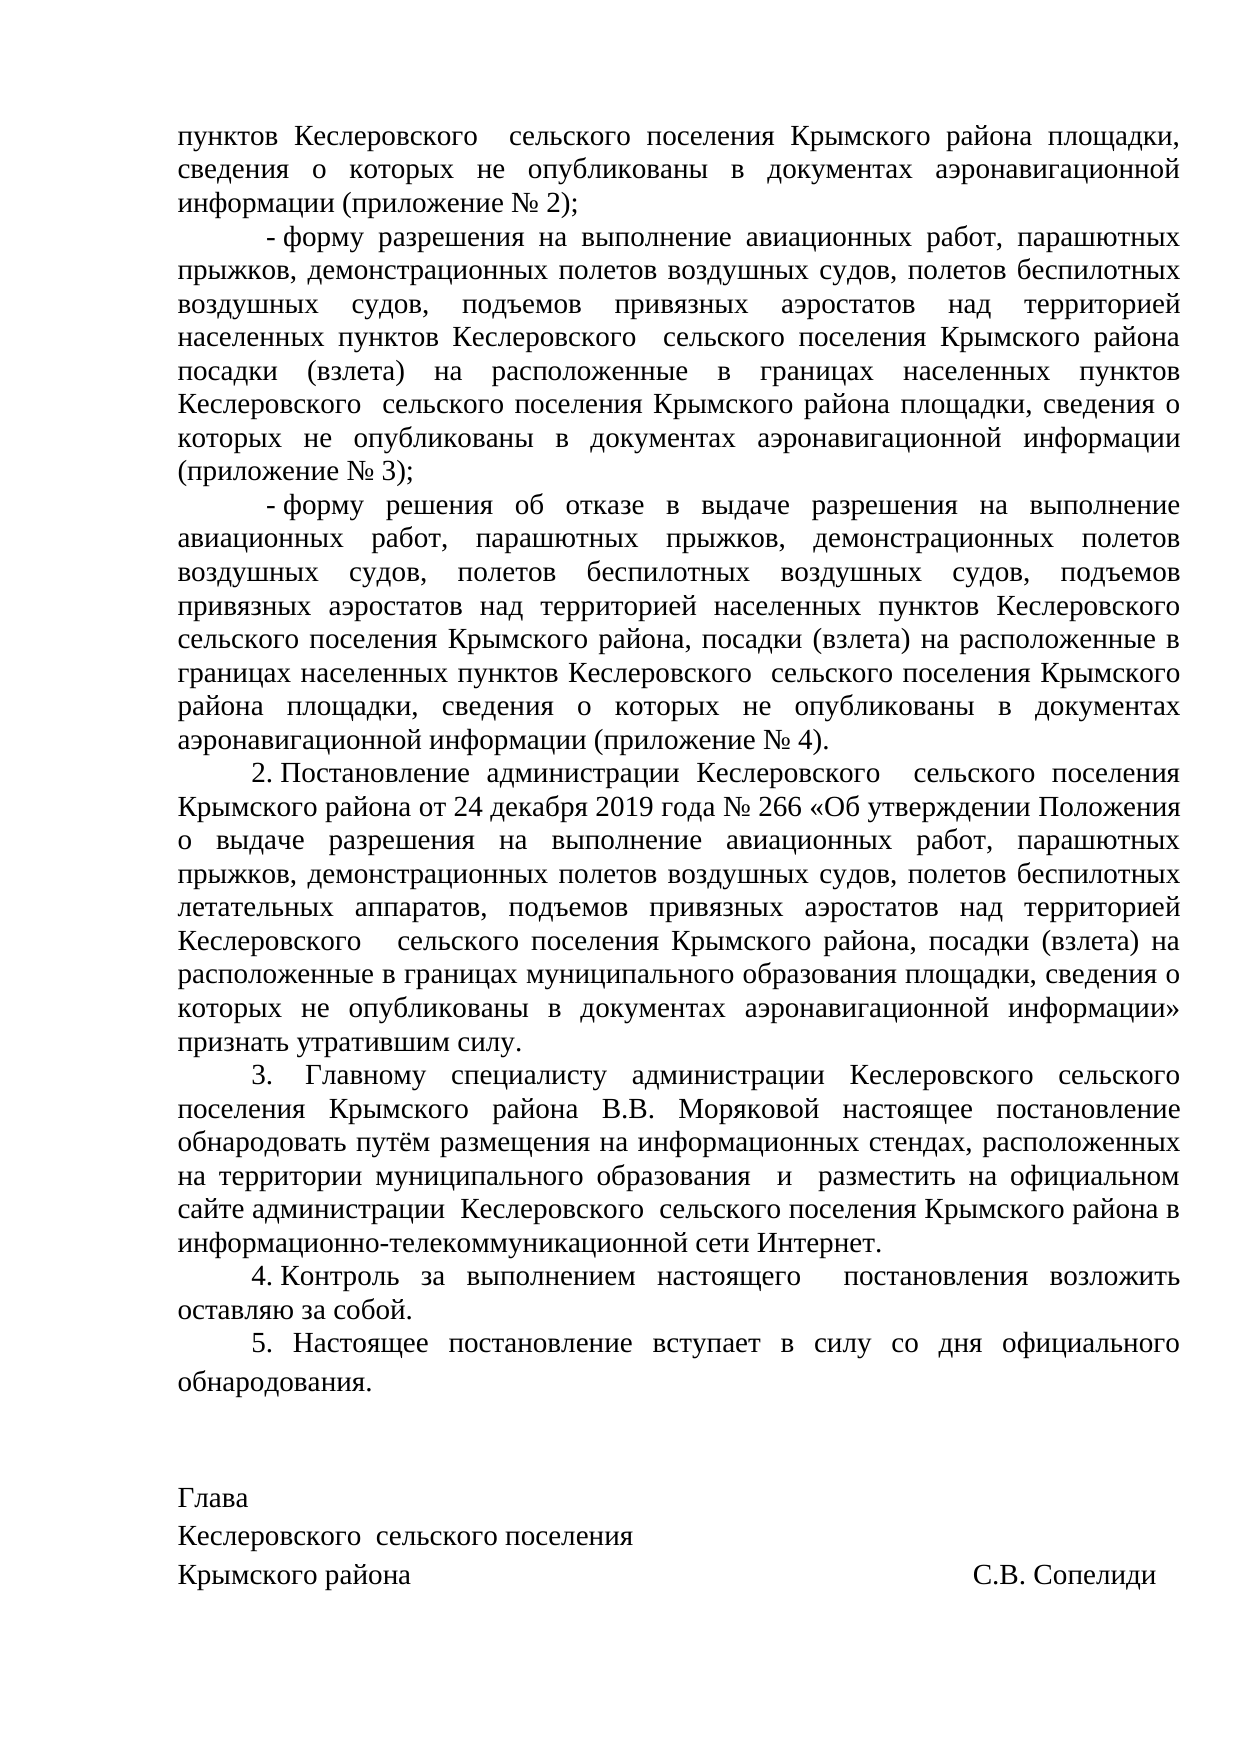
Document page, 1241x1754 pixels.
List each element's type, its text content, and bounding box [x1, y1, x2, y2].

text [177, 118, 1181, 219]
text - форму разрешения на выполнение авиационных работ, парашютных прыжков, демонстрационных полетов воздушных судов, полетов беспилотных воздушных судов, подъемов привязных аэростатов над территорией населенных пунктов Кеслеровского сельского поселения Крымского района посадки (взлета) на расположенные в границах населенных пунктов Кеслеровского сельского поселения Крымского района площадки, сведения о которых не опубликованы в документах аэронавигационной информации (приложение № 3); [177, 219, 1181, 487]
text 3. Главному специалисту администрации Кеслеровского сельского поселения Крымского района В.В. Моряковой настоящее постановление обнародовать путём размещения на информационных стендах, расположенных на территории муниципального образования и разместить на официальном сайте администрации Кеслеровского сельского поселения Крымского района в информационно-телекоммуникационной сети Интернет. [177, 1057, 1181, 1258]
text 4. Контроль за выполнением настоящего постановления возложить оставляю за собой. [177, 1258, 1181, 1326]
text 2. Постановление администрации Кеслеровского сельского поселения Крымского района от 24 декабря 2019 года № 266 «Об утверждении Положения о выдаче разрешения на выполнение авиационных работ, парашютных прыжков, демонстрационных полетов воздушных судов, полетов беспилотных летательных аппаратов, подъемов привязных аэростатов над территорией Кеслеровского сельского поселения Крымского района, посадки (взлета) на расположенные в границах муниципального образования площадки, сведения о которых не опубликованы в документах аэронавигационной информации» признать утратившим силу. [177, 755, 1181, 1057]
text Глава [177, 1480, 1181, 1513]
text - форму решения об отказе в выдаче разрешения на выполнение авиационных работ, парашютных прыжков, демонстрационных полетов воздушных судов, полетов беспилотных воздушных судов, подъемов привязных аэростатов над территорией населенных пунктов Кеслеровского сельского поселения Крымского района, посадки (взлета) на расположенные в границах населенных пунктов Кеслеровского сельского поселения Крымского района площадки, сведения о которых не опубликованы в документах аэронавигационной информации (приложение № 4). [177, 487, 1181, 755]
text 5. Настоящее постановление вступает в силу со дня официального обнародования. [177, 1326, 1181, 1398]
text Кеслеровского сельского поселения [177, 1518, 1181, 1552]
text Крымского района С.В. Сопелиди [177, 1557, 1181, 1590]
